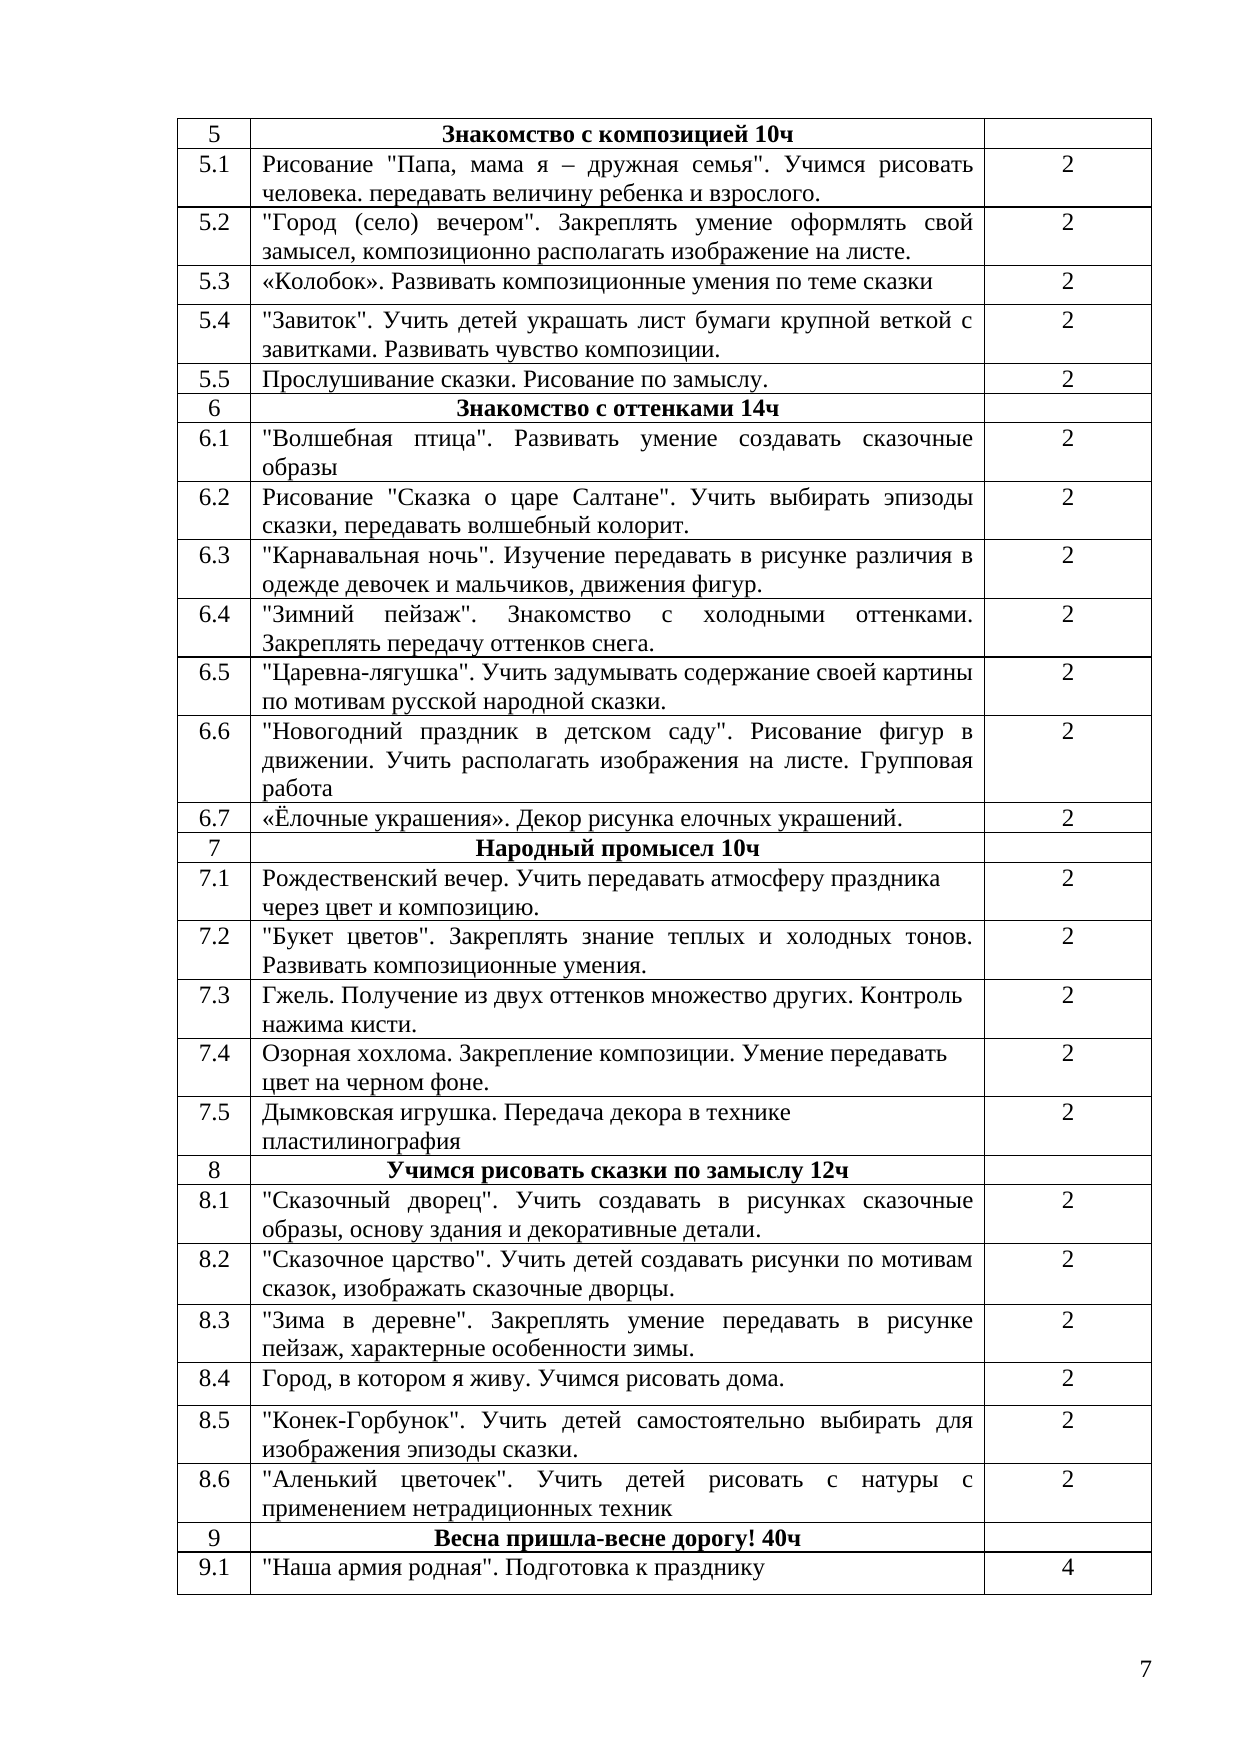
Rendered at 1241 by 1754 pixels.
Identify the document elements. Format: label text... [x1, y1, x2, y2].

table_cell 9 [178, 1523, 250, 1551]
table_cell [985, 1523, 1151, 1551]
table_cell [985, 833, 1151, 862]
table_cell [985, 119, 1151, 148]
table_cell «Колобок». Развивать композиционные умения по теме сказки [251, 266, 984, 304]
table_cell 8.3 [178, 1305, 250, 1362]
table_cell 2 [985, 863, 1151, 920]
table_cell 2 [985, 716, 1151, 802]
table_cell 2 [985, 1097, 1151, 1154]
table_cell 2 [985, 1363, 1151, 1404]
table_cell 8.2 [178, 1244, 250, 1304]
table_cell 2 [985, 1464, 1151, 1522]
table_cell 4 [985, 1553, 1151, 1593]
table_cell 8.1 [178, 1185, 250, 1243]
table_cell 5.5 [178, 364, 250, 392]
table_cell "Букет цветов". Закреплять знание теплых и холодных тонов. Развивать композиционные умения. [251, 921, 984, 979]
table_cell 2 [985, 208, 1151, 265]
table_cell "Новогодний праздник в детском саду". Рисование фигур в движении. Учить располагать изображения на листе. Групповая работа [251, 716, 984, 802]
table_cell 9.1 [178, 1553, 250, 1593]
table_cell Рисование "Сказка о царе Салтане". Учить выбирать эпизоды сказки, передавать волшебный колорит. [251, 482, 984, 539]
table_cell "Конек-Горбунок". Учить детей самостоятельно выбирать для изображения эпизоды сказки. [251, 1406, 984, 1463]
table_cell Озорная хохлома. Закрепление композиции. Умение передавать цвет на черном фоне. [251, 1039, 984, 1096]
table_cell "Аленький цветочек". Учить детей рисовать с натуры с применением нетрадиционных техник [251, 1464, 984, 1522]
table_cell "Сказочное царство". Учить детей создавать рисунки по мотивам сказок, изображать сказочные дворцы. [251, 1244, 984, 1304]
table_cell 2 [985, 1244, 1151, 1304]
table_cell 2 [985, 540, 1151, 598]
table_cell 6.3 [178, 540, 250, 598]
table_cell 2 [985, 266, 1151, 304]
table_cell "Завиток". Учить детей украшать лист бумаги крупной веткой с завитками. Развивать чувство композиции. [251, 305, 984, 363]
table_cell Весна пришла-весне дорогу! 40ч [251, 1523, 984, 1551]
table_cell 2 [985, 803, 1151, 832]
table_cell [985, 394, 1151, 422]
table_cell 6.6 [178, 716, 250, 802]
table_cell 6 [178, 394, 250, 422]
table_cell "Царевна-лягушка". Учить задумывать содержание своей картины по мотивам русской народной сказки. [251, 658, 984, 715]
table_cell 7.4 [178, 1039, 250, 1096]
table_cell Знакомство с оттенками 14ч [251, 394, 984, 422]
table_cell 8.5 [178, 1406, 250, 1463]
table_cell 2 [985, 149, 1151, 206]
table_cell [985, 1156, 1151, 1184]
table_cell 2 [985, 364, 1151, 392]
table_cell 6.4 [178, 599, 250, 656]
table_cell 7 [178, 833, 250, 862]
table_cell "Зимний пейзаж". Знакомство с холодными оттенками. Закреплять передачу оттенков снега. [251, 599, 984, 656]
table_cell 5.4 [178, 305, 250, 363]
table_cell "Волшебная птица". Развивать умение создавать сказочные образы [251, 423, 984, 481]
table_cell "Карнавальная ночь". Изучение передавать в рисунке различия в одежде девочек и мальчиков, движения фигур. [251, 540, 984, 598]
table_cell «Ёлочные украшения». Декор рисунка елочных украшений. [251, 803, 984, 832]
table_cell Город, в котором я живу. Учимся рисовать дома. [251, 1363, 984, 1404]
table_cell 7.2 [178, 921, 250, 979]
table_cell 2 [985, 1406, 1151, 1463]
table_cell 8.4 [178, 1363, 250, 1404]
table_cell 7.1 [178, 863, 250, 920]
table_cell 6.2 [178, 482, 250, 539]
table_cell 5 [178, 119, 250, 148]
table_cell 2 [985, 599, 1151, 656]
table_cell 6.1 [178, 423, 250, 481]
table_cell Учимся рисовать сказки по замыслу 12ч [251, 1156, 984, 1184]
table_cell Прослушивание сказки. Рисование по замыслу. [251, 364, 984, 392]
table_cell 5.1 [178, 149, 250, 206]
table_cell 2 [985, 1185, 1151, 1243]
table_cell 2 [985, 423, 1151, 481]
table_cell 2 [985, 921, 1151, 979]
table_cell 6.7 [178, 803, 250, 832]
table_cell 2 [985, 1039, 1151, 1096]
table_cell "Сказочный дворец". Учить создавать в рисунках сказочные образы, основу здания и декоративные детали. [251, 1185, 984, 1243]
table_cell Дымковская игрушка. Передача декора в технике пластилинография [251, 1097, 984, 1154]
table_cell 2 [985, 980, 1151, 1037]
table_cell 6.5 [178, 658, 250, 715]
table_cell 7.3 [178, 980, 250, 1037]
table_cell 8 [178, 1156, 250, 1184]
table_cell Народный промысел 10ч [251, 833, 984, 862]
table_cell 2 [985, 1305, 1151, 1362]
table_cell "Город (село) вечером". Закреплять умение оформлять свой замысел, композиционно располагать изображение на листе. [251, 208, 984, 265]
table_cell 5.3 [178, 266, 250, 304]
table_cell 5.2 [178, 208, 250, 265]
table_cell 2 [985, 305, 1151, 363]
table_cell 2 [985, 658, 1151, 715]
table_cell 8.6 [178, 1464, 250, 1522]
table_cell 2 [985, 482, 1151, 539]
table_cell "Наша армия родная". Подготовка к празднику [251, 1553, 984, 1593]
table_cell Гжель. Получение из двух оттенков множество других. Контроль нажима кисти. [251, 980, 984, 1037]
table_cell Знакомство с композицией 10ч [251, 119, 984, 148]
table_cell 7.5 [178, 1097, 250, 1154]
table_cell Рисование "Папа, мама я – дружная семья". Учимся рисовать человека. передавать величину ребенка и взрослого. [251, 149, 984, 206]
table_cell "Зима в деревне". Закреплять умение передавать в рисунке пейзаж, характерные особенности зимы. [251, 1305, 984, 1362]
table_cell Рождественский вечер. Учить передавать атмосферу праздника через цвет и композицию. [251, 863, 984, 920]
